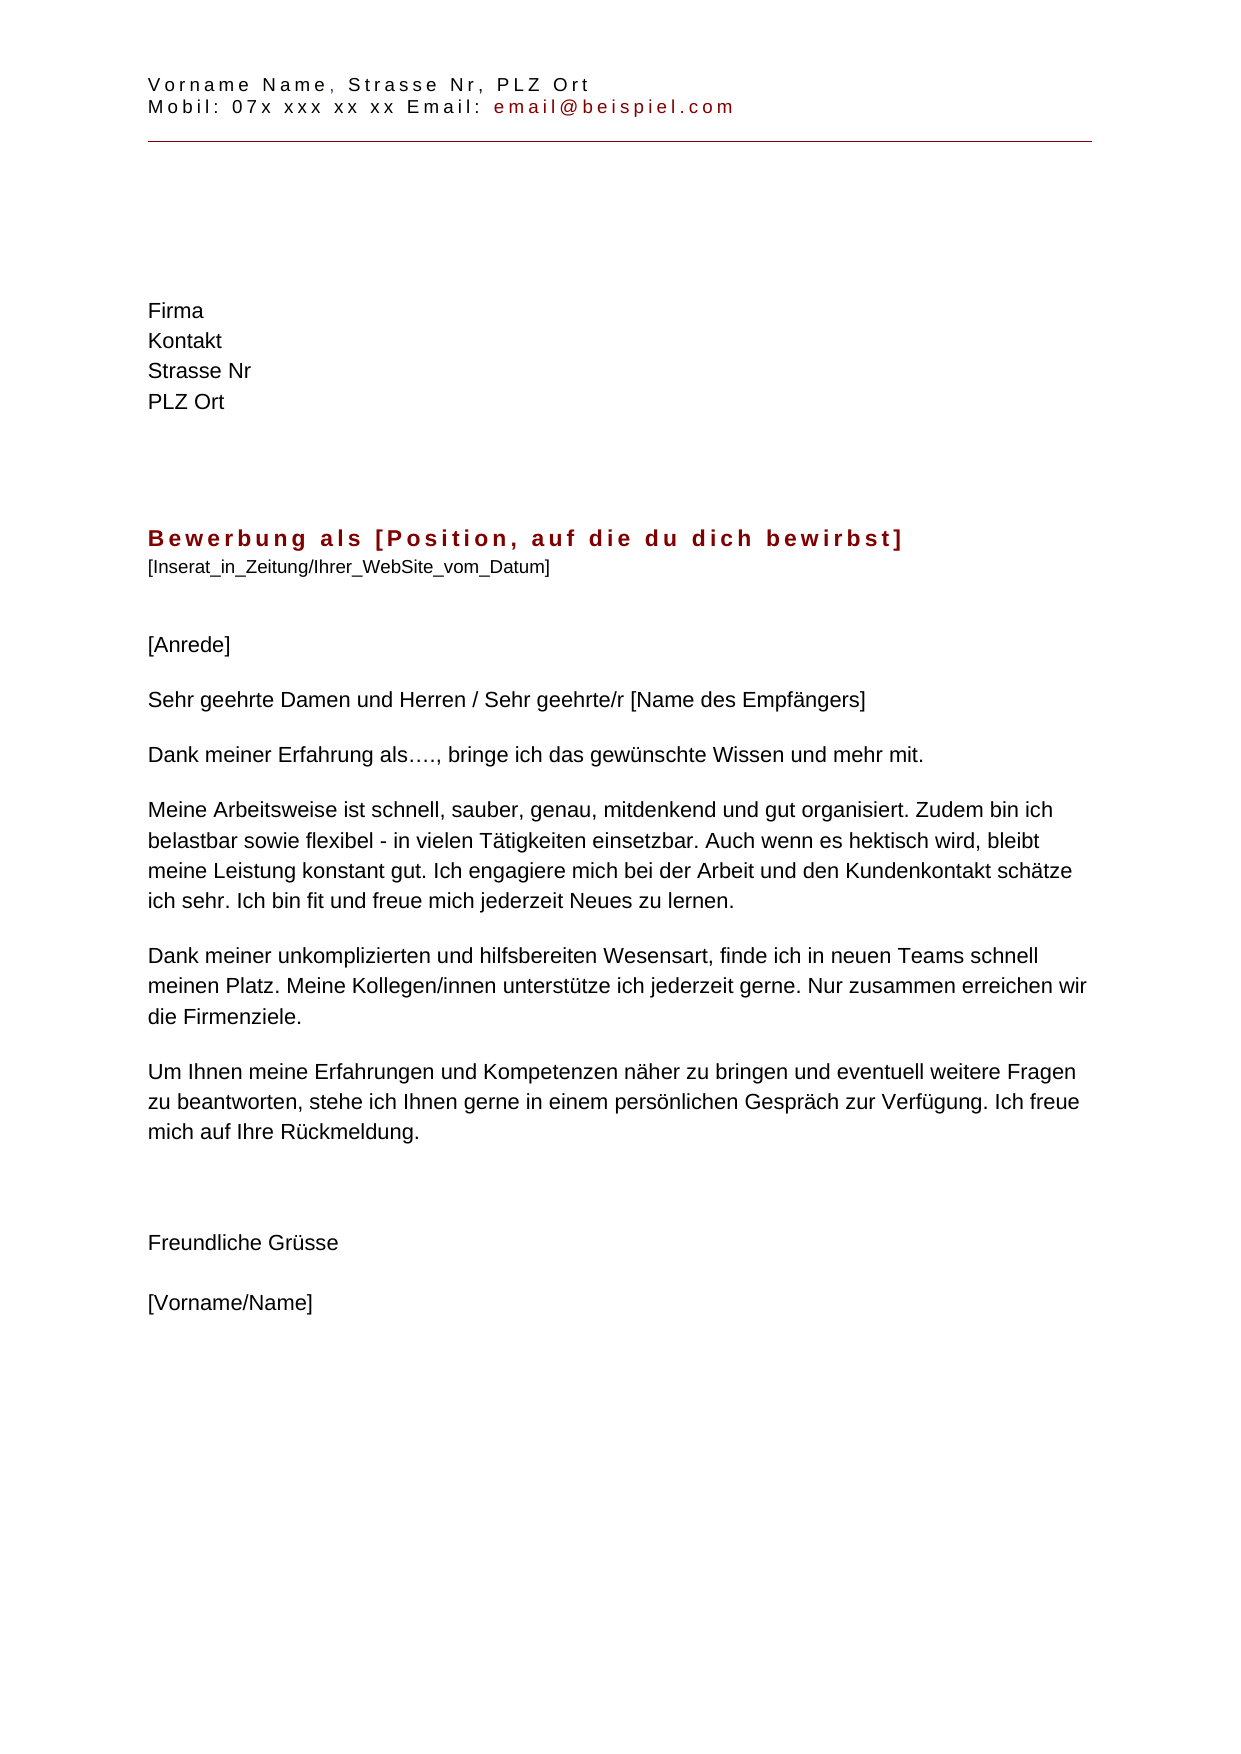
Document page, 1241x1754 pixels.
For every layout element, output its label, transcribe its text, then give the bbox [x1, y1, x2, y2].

text Firma Kontakt Strasse Nr PLZ Ort [148, 298, 1092, 414]
text Dank meiner Erfahrung als…., bringe ich das gewünschte Wissen und mehr mit. [148, 742, 1092, 767]
text Um Ihnen meine Erfahrungen und Kompetenzen näher zu bringen und eventuell weitere Fragen zu beantworten, stehe ich Ihnen gerne in einem persönlichen Gespräch zur Verfügung. Ich freue mich auf Ihre Rückmeldung. [148, 1059, 1092, 1144]
text Dank meiner unkomplizierten und hilfsbereiten Wesensart, finde ich in neuen Teams schnell meinen Platz. Meine Kollegen/innen unterstütze ich jederzeit gerne. Nur zusammen erreichen wir die Firmenziele. [148, 943, 1092, 1029]
text Bewerbung als [Position, auf die du dich bewirbst] [148, 525, 1092, 577]
text Freundliche Grüsse [148, 1229, 1092, 1315]
text Meine Arbeitsweise ist schnell, sauber, genau, mitdenkend und gut organisiert. Zudem bin ich belastbar sowie flexibel - in vielen Tätigkeiten einsetzbar. Auch wenn es hektisch wird, bleibt meine Leistung konstant gut. Ich engagiere mich bei der Arbeit und den Kundenkontakt schätze ich sehr. Ich bin fit und freue mich jederzeit Neues zu lernen. [148, 797, 1092, 913]
text Sehr geehrte Damen und Herren / Sehr geehrte/r [Name des Empfängers] [148, 687, 1092, 712]
